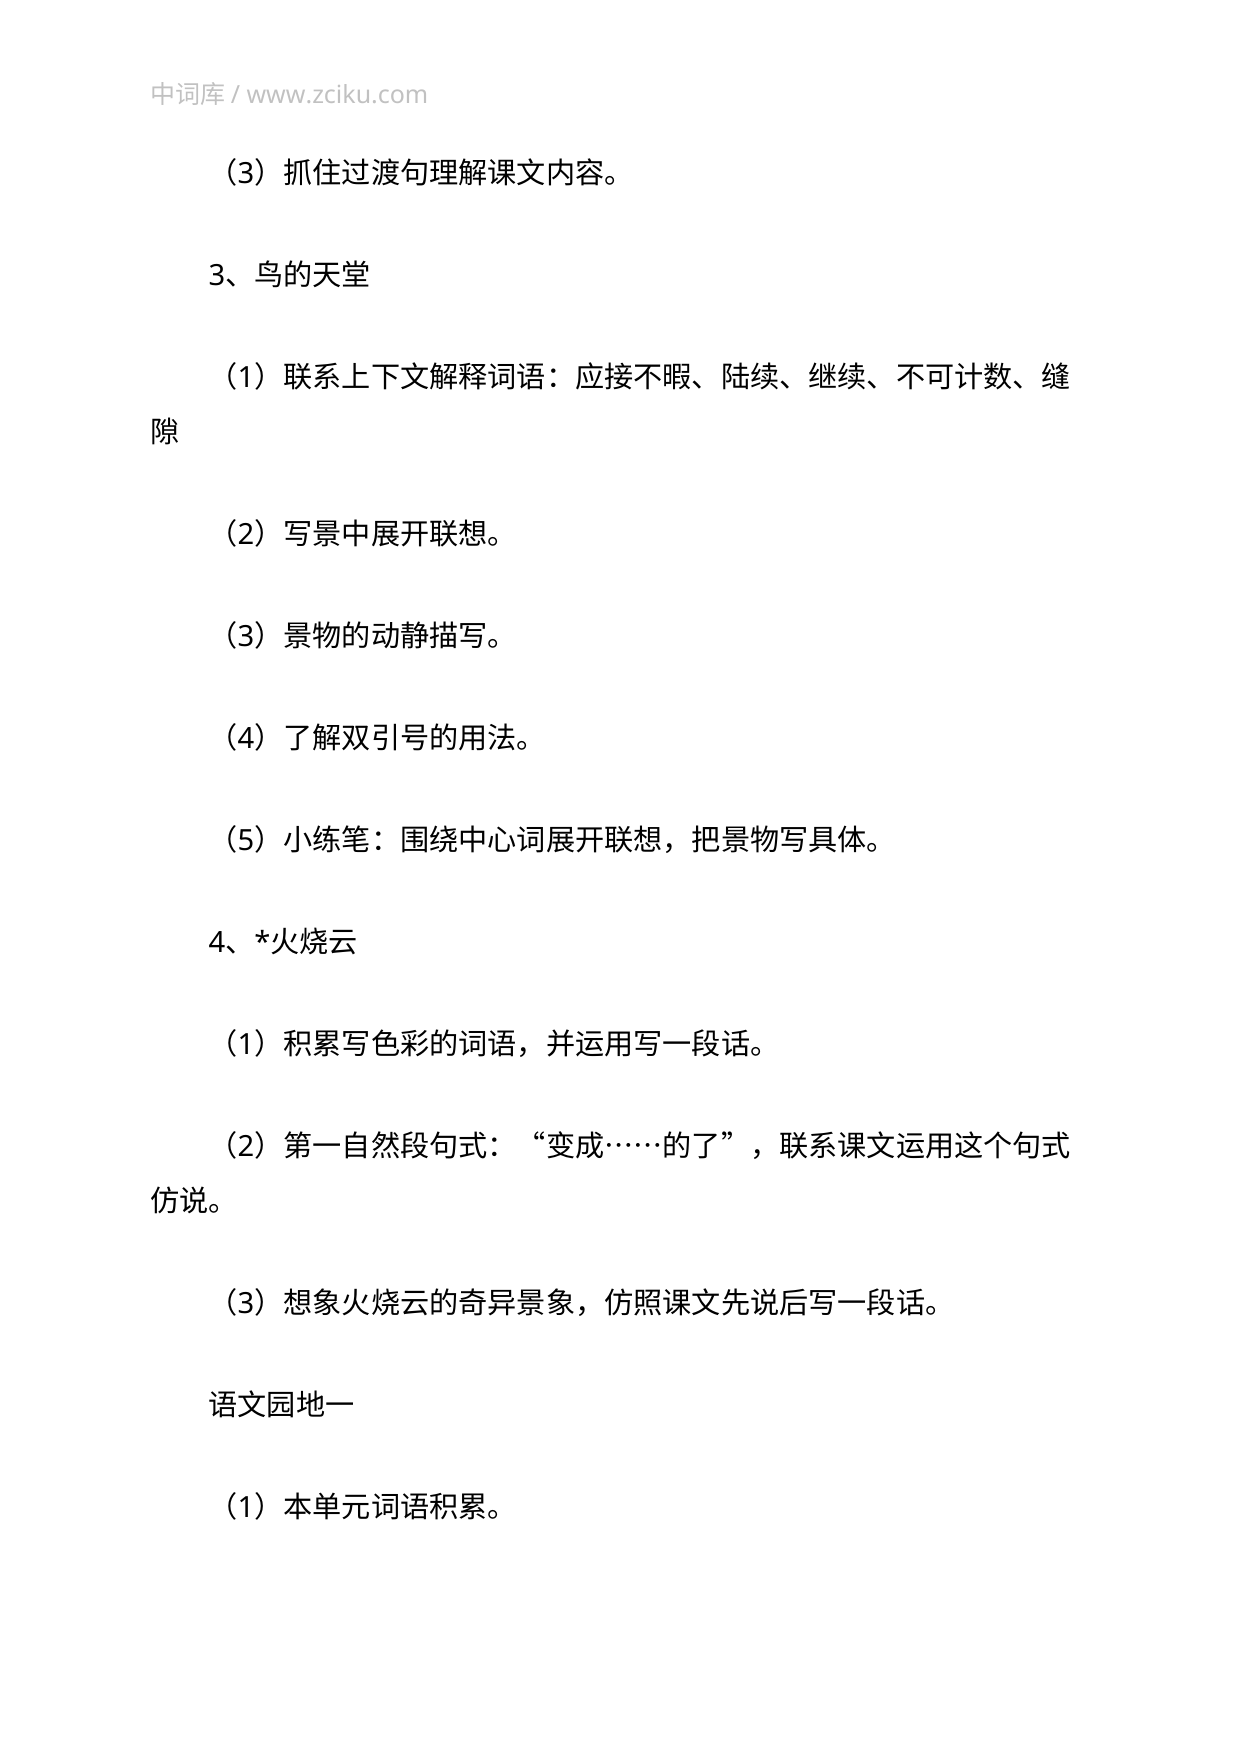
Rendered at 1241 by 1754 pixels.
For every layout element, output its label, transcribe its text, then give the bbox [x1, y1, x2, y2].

text （5）小练笔：围绕中心词展开联想，把景物写具体。 [150, 817, 1090, 859]
text （1）本单元词语积累。 [150, 1483, 1090, 1526]
text 语文园地一 [150, 1381, 1090, 1424]
text （1）联系上下文解释词语：应接不暇、陆续、继续、不可计数、缝隙 [150, 354, 1090, 451]
text （2）第一自然段句式：“变成……的了”，联系课文运用这个句式仿说。 [150, 1123, 1090, 1220]
text （4）了解双引号的用法。 [150, 715, 1090, 757]
text 3、鸟的天堂 [150, 252, 1090, 294]
text （3）抓住过渡句理解课文内容。 [150, 150, 1090, 192]
text 4、*火烧云 [150, 919, 1090, 961]
text （2）写景中展开联想。 [150, 511, 1090, 553]
text （3）想象火烧云的奇异景象，仿照课文先说后写一段话。 [150, 1279, 1090, 1322]
text （3）景物的动静描写。 [150, 613, 1090, 655]
text （1）积累写色彩的词语，并运用写一段话。 [150, 1021, 1090, 1063]
